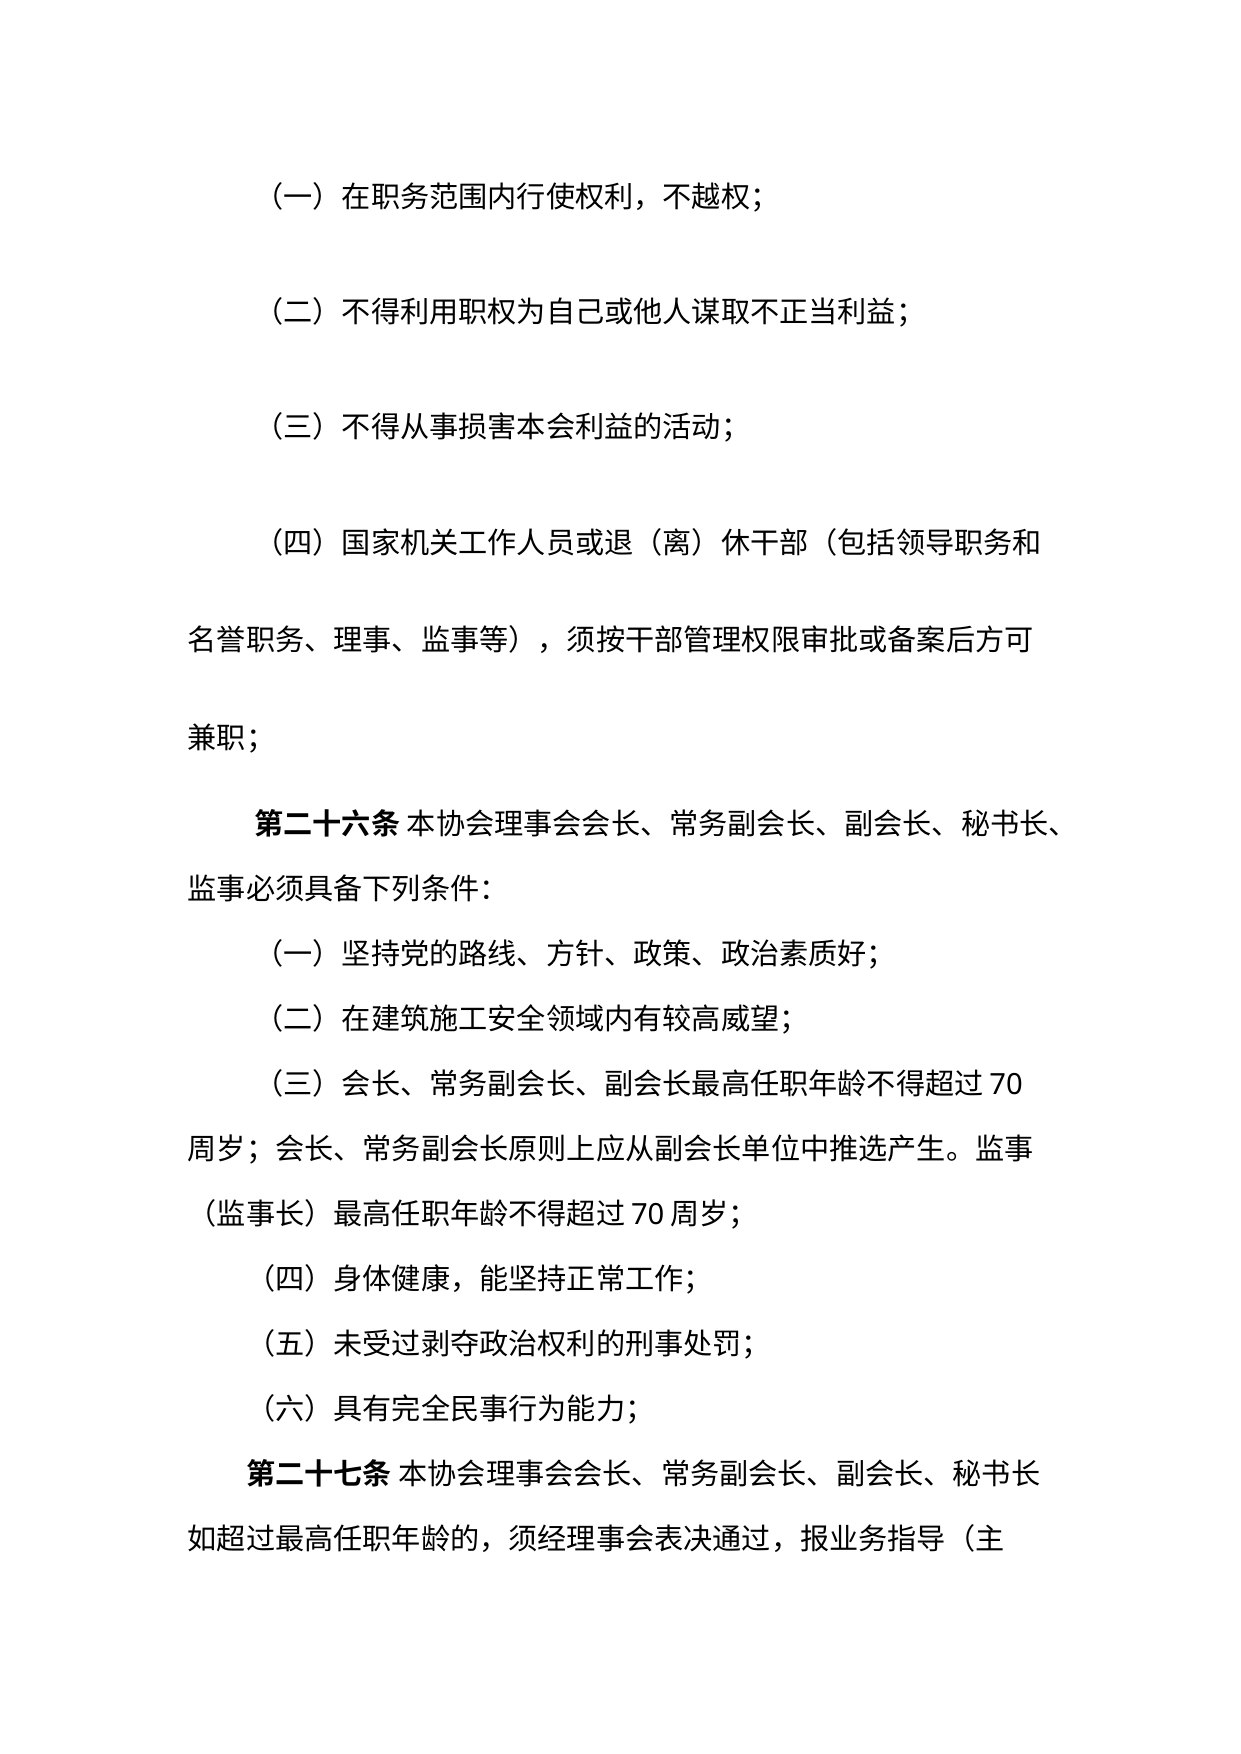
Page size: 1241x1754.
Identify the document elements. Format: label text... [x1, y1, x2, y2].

text （二）在建筑施工安全领域内有较高威望； [187, 984, 1053, 1049]
text （三）不得从事损害本会利益的活动； [187, 393, 1053, 458]
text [187, 1049, 1053, 1569]
text 第二十六条 本协会理事会会长、常务副会长、副会长、秘书长、监事必须具备下列条件： [187, 789, 1053, 919]
text （二）不得利用职权为自己或他人谋取不正当利益； [187, 277, 1053, 342]
text （四）国家机关工作人员或退（离）休干部（包括领导职务和名誉职务、理事、监事等），须按干部管理权限审批或备案后方可兼职； [187, 508, 1053, 768]
text （一）坚持党的路线、方针、政策、政治素质好； [187, 919, 1053, 984]
text （一）在职务范围内行使权利，不越权； [187, 162, 1053, 227]
